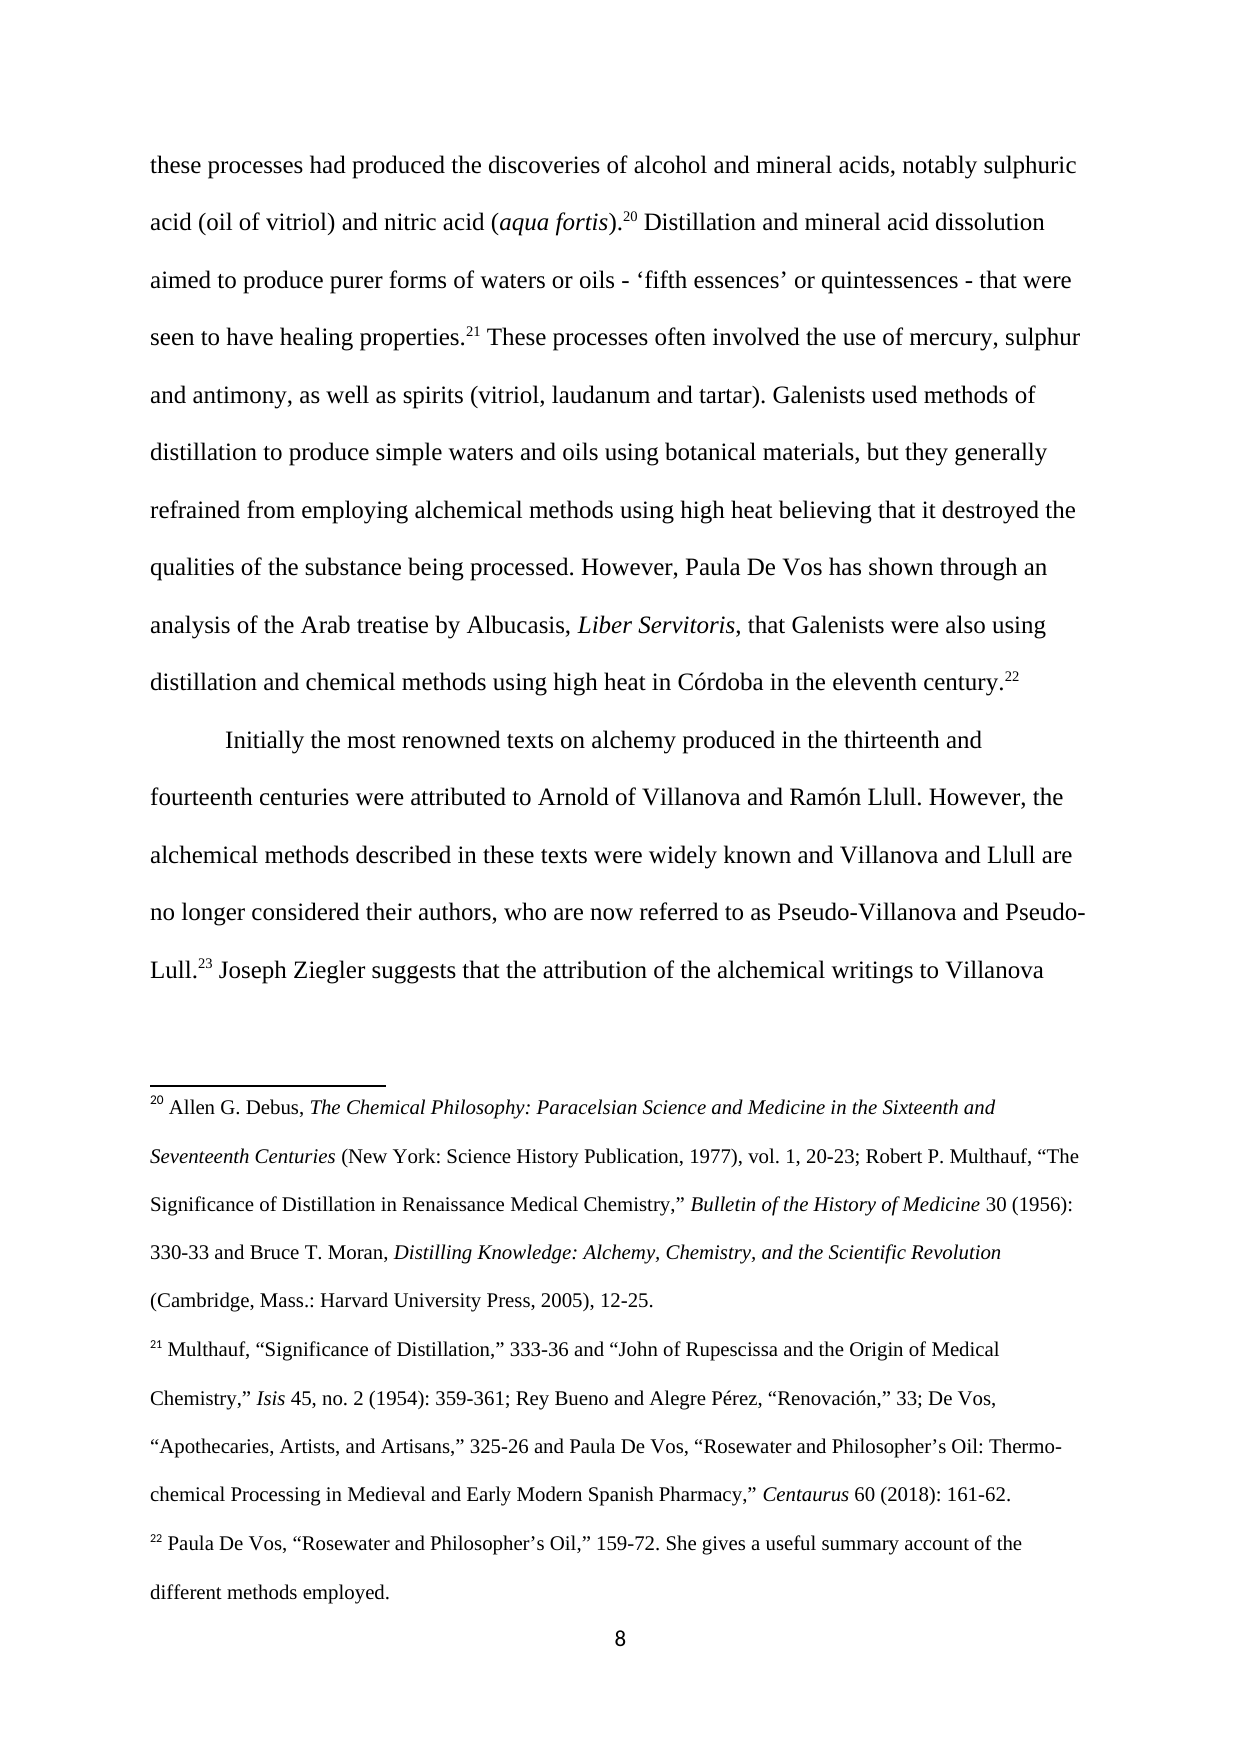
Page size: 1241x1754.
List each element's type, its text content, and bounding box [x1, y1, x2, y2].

text Initially the most renowned texts on alchemy produced in the thirteenth and fourteenth centuries were attributed to Arnold of Villanova and Ramón Llull. However, the alchemical methods described in these texts were widely known and Villanova and Llull are no longer considered their authors, who are now referred to as Pseudo-Villanova and Pseudo-Lull. Joseph Ziegler suggests that the attribution of the alchemical writings to Villanova took off around 1350. Although Villanova and Llull may not have been the authors of alchemical writings ascribed to them, their names are still used here since sources do not provide us with actual book titles. By the fifteenth century, the alchemical knowledge in the texts attributed to Villanova and Lull had spread beyond the Iberian Peninsula. Paracelsus was familiar with their works, showing a particular interest in the preparation of quintessences and in the work of Rupescissa, who first described the processing of antimony (stibio or antimonio). The extensive use of alchemical methods is also evident in Philip II’s well-known interest in distillation and his establishment of three distilleries, the first at Aranjuez in 1564. Hence, it is now argued that the chemical methods that developed in Spain were not introduced by Paracelsus and his followers, but were part of a long-established local alchemical tradition; what Paracelsus did was to popularise them in Europe. [150, 725, 1090, 984]
text Second, while the use of minerals and chemical methods was central to those used by Paracelsians, recent research indicates that they were already employed quite widely in Spain, including by Galenists. In fact, Efraim Lev, Zohar Amar and Paula De Vos indicate that the medicinal use of some minerals dates back to ancient Egypt and classical times, even though they historically accounted for less than 10 percent of the medicinal substances used by physicians. This was despite the development of alchemy in ancient Egypt that generated an increased demand for minerals. Alchemists in the search for the Philosophers’ Stone focussed initially on the transformation of minerals containing mercury and sulphur using methods of distillation, calcination and sublimation. By the late thirteenth and early fourteenth centuries, these processes had produced the discoveries of alcohol and mineral acids, notably sulphuric acid (oil of vitriol) and nitric acid (aqua fortis). Distillation and mineral acid dissolution aimed to produce purer forms of waters or oils - ‘fifth essences’ or quintessences - that were seen to have healing properties. These processes often involved the use of mercury, sulphur and antimony, as well as spirits (vitriol, laudanum and tartar). Galenists used methods of distillation to produce simple waters and oils using botanical materials, but they generally refrained from employing alchemical methods using high heat believing that it destroyed the qualities of the substance being processed. However, Paula De Vos has shown through an analysis of the Arab treatise by Albucasis, Liber Servitoris, that Galenists were also using distillation and chemical methods using high heat in Córdoba in the eleventh century. [150, 150, 1090, 696]
